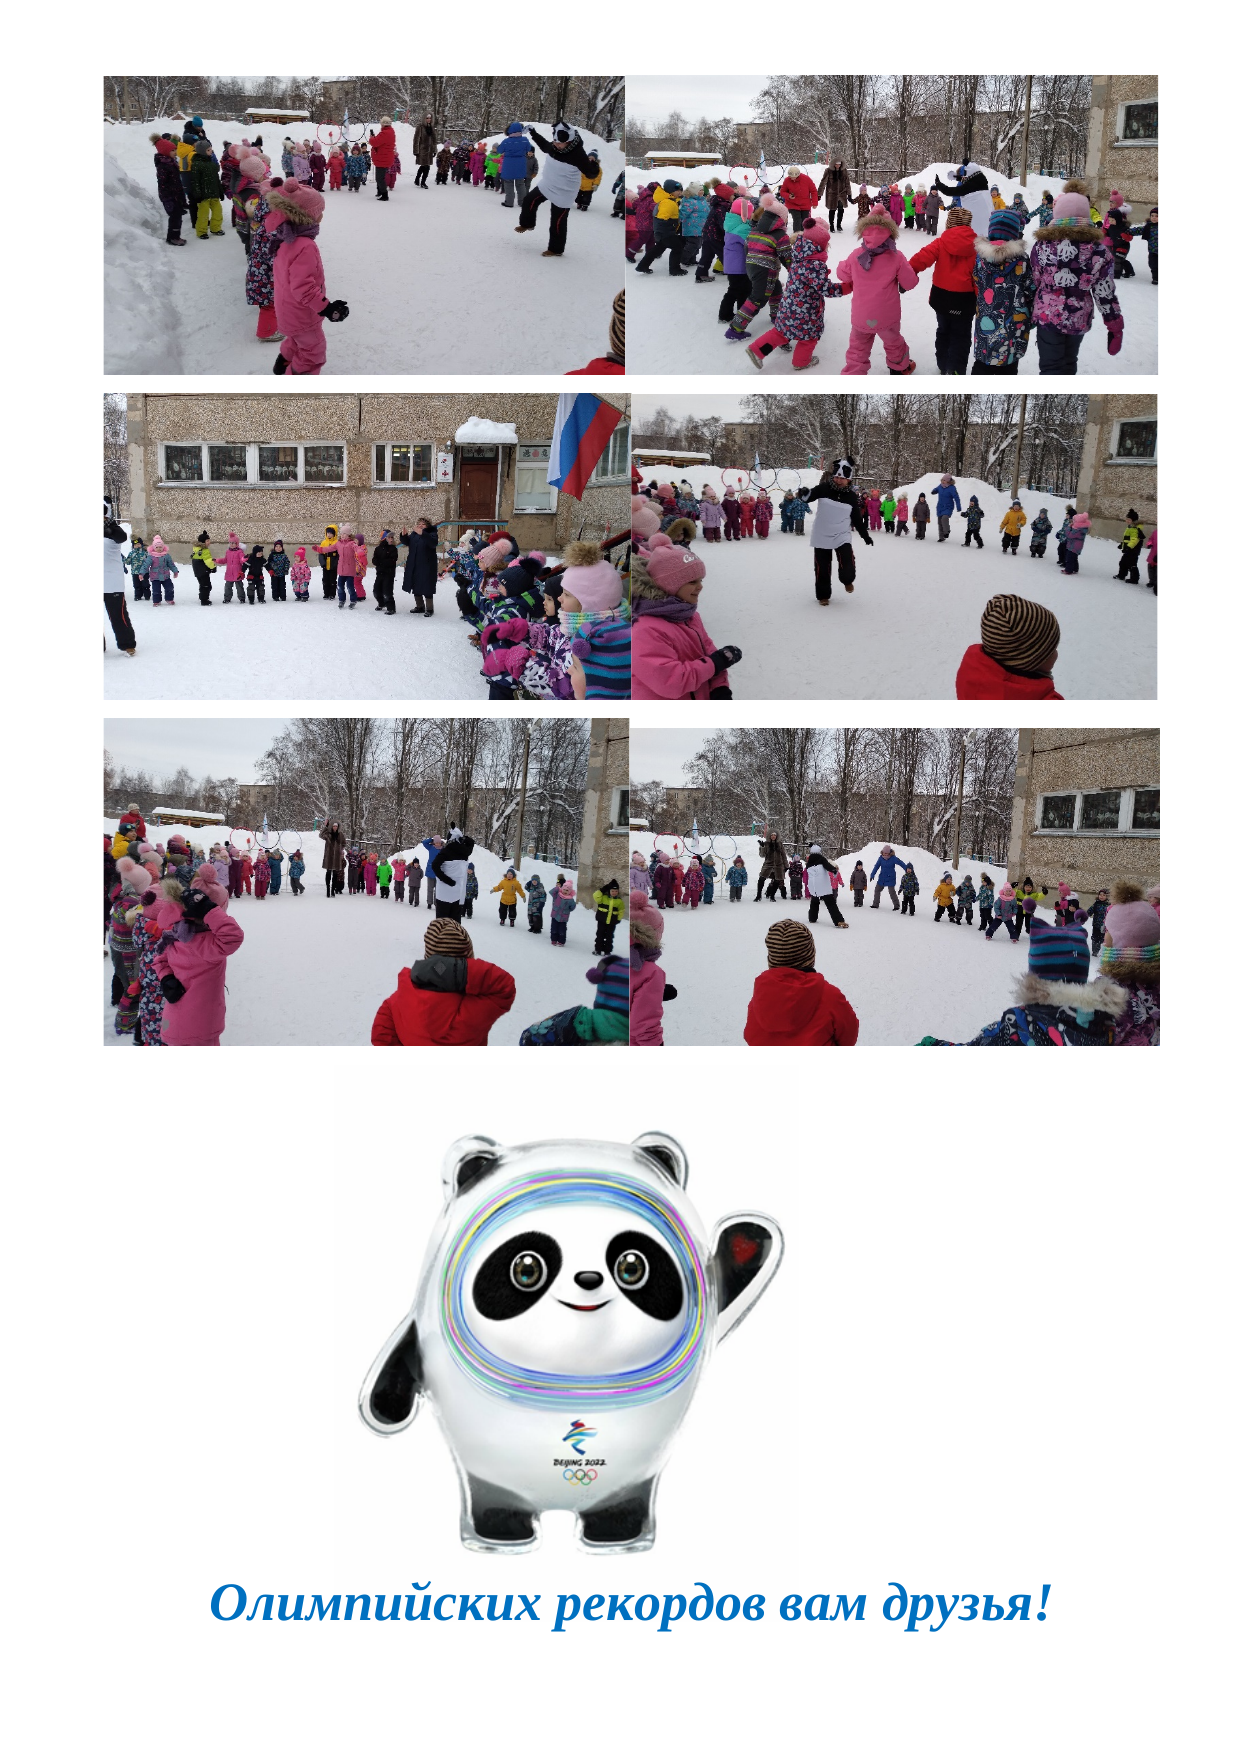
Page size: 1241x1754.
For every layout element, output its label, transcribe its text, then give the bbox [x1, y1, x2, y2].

picture [103, 75, 1159, 375]
text Олимпийских рекордов вам друзья! [103, 1570, 1165, 1632]
picture [103, 393, 1158, 700]
picture [334, 1065, 800, 1570]
picture [103, 718, 1160, 1046]
